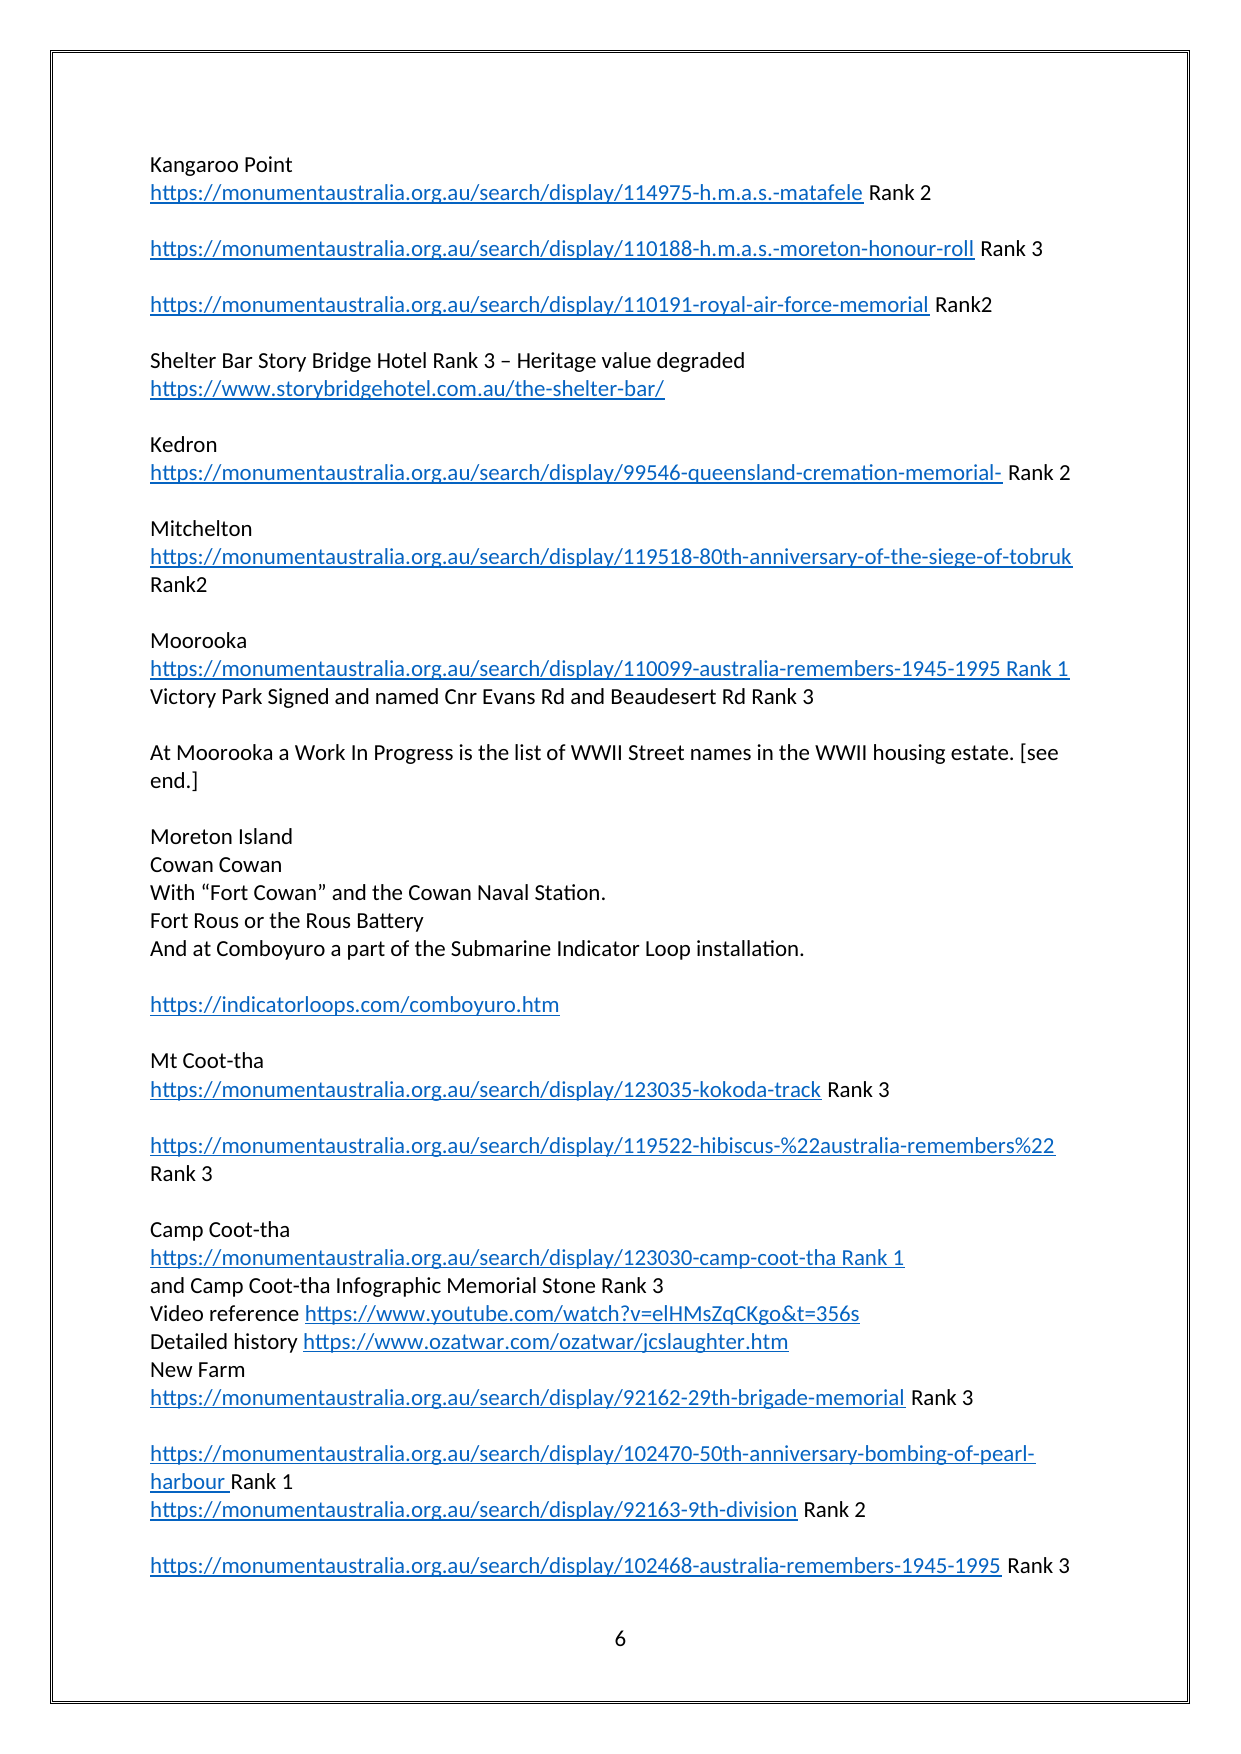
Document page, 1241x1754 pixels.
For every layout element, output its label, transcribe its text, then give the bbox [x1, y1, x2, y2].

text At Moorooka a Work In Progress is the list of WWII Street names in the WWII housing estate. [see end.] [150, 738, 1090, 794]
text and Camp Coot-tha Infographic Memorial Stone Rank 3 [150, 1271, 1090, 1299]
text Shelter Bar Story Bridge Hotel Rank 3 – Heritage value degraded [150, 346, 1090, 374]
text Moorooka [150, 626, 1090, 654]
text Mitchelton [150, 514, 1090, 542]
text Fort Rous or the Rous Battery [150, 907, 1090, 934]
text Moreton Island [150, 822, 1090, 851]
text https://www.storybridgehotel.com.au/the-shelter-bar/ [150, 374, 1090, 402]
text https://indicatorloops.com/comboyuro.htm [150, 991, 1090, 1019]
text New Farm [150, 1355, 1090, 1383]
text https://monumentaustralia.org.au/search/display/92163-9th-division Rank 2 [150, 1495, 1090, 1523]
text Victory Park Signed and named Cnr Evans Rd and Beaudesert Rd Rank 3 [150, 682, 1090, 710]
text Mt Coot-tha [150, 1047, 1090, 1075]
text Camp Coot-tha [150, 1215, 1090, 1243]
text Cowan Cowan [150, 851, 1090, 878]
text https://monumentaustralia.org.au/search/display/102468-australia-remembers-1945-1995 Rank 3 [150, 1551, 1090, 1579]
text https://monumentaustralia.org.au/search/display/92162-29th-brigade-memorial Rank 3 [150, 1383, 1090, 1411]
text https://monumentaustralia.org.au/search/display/119518-80th-anniversary-of-the-siege-of-tobruk Rank2 [150, 542, 1090, 598]
text https://monumentaustralia.org.au/search/display/110191-royal-air-force-memorial Rank2 [150, 290, 1090, 318]
text https://monumentaustralia.org.au/search/display/123035-kokoda-track Rank 3 [150, 1075, 1090, 1103]
text https://monumentaustralia.org.au/search/display/119522-hibiscus-%22australia-remembers%22 Rank 3 [150, 1131, 1090, 1187]
text And at Comboyuro a part of the Submarine Indicator Loop installation. [150, 934, 1090, 963]
text https://monumentaustralia.org.au/search/display/110099-australia-remembers-1945-1995 Rank 1 [150, 654, 1090, 682]
text https://monumentaustralia.org.au/search/display/110188-h.m.a.s.-moreton-honour-roll Rank 3 [150, 234, 1090, 262]
text Kangaroo Point [150, 150, 1090, 178]
text With “Fort Cowan” and the Cowan Naval Station. [150, 878, 1090, 907]
text Video reference https://www.youtube.com/watch?v=elHMsZqCKgo&t=356s [150, 1299, 1090, 1327]
text https://monumentaustralia.org.au/search/display/123030-camp-coot-tha Rank 1 [150, 1243, 1090, 1271]
text https://monumentaustralia.org.au/search/display/99546-queensland-cremation-memorial- Rank 2 [150, 458, 1090, 486]
text https://monumentaustralia.org.au/search/display/102470-50th-anniversary-bombing-of-pearl-harbour Rank 1 [150, 1439, 1090, 1495]
text Detailed history https://www.ozatwar.com/ozatwar/jcslaughter.htm [150, 1327, 1090, 1355]
text https://monumentaustralia.org.au/search/display/114975-h.m.a.s.-matafele Rank 2 [150, 178, 1090, 206]
text Kedron [150, 430, 1090, 458]
